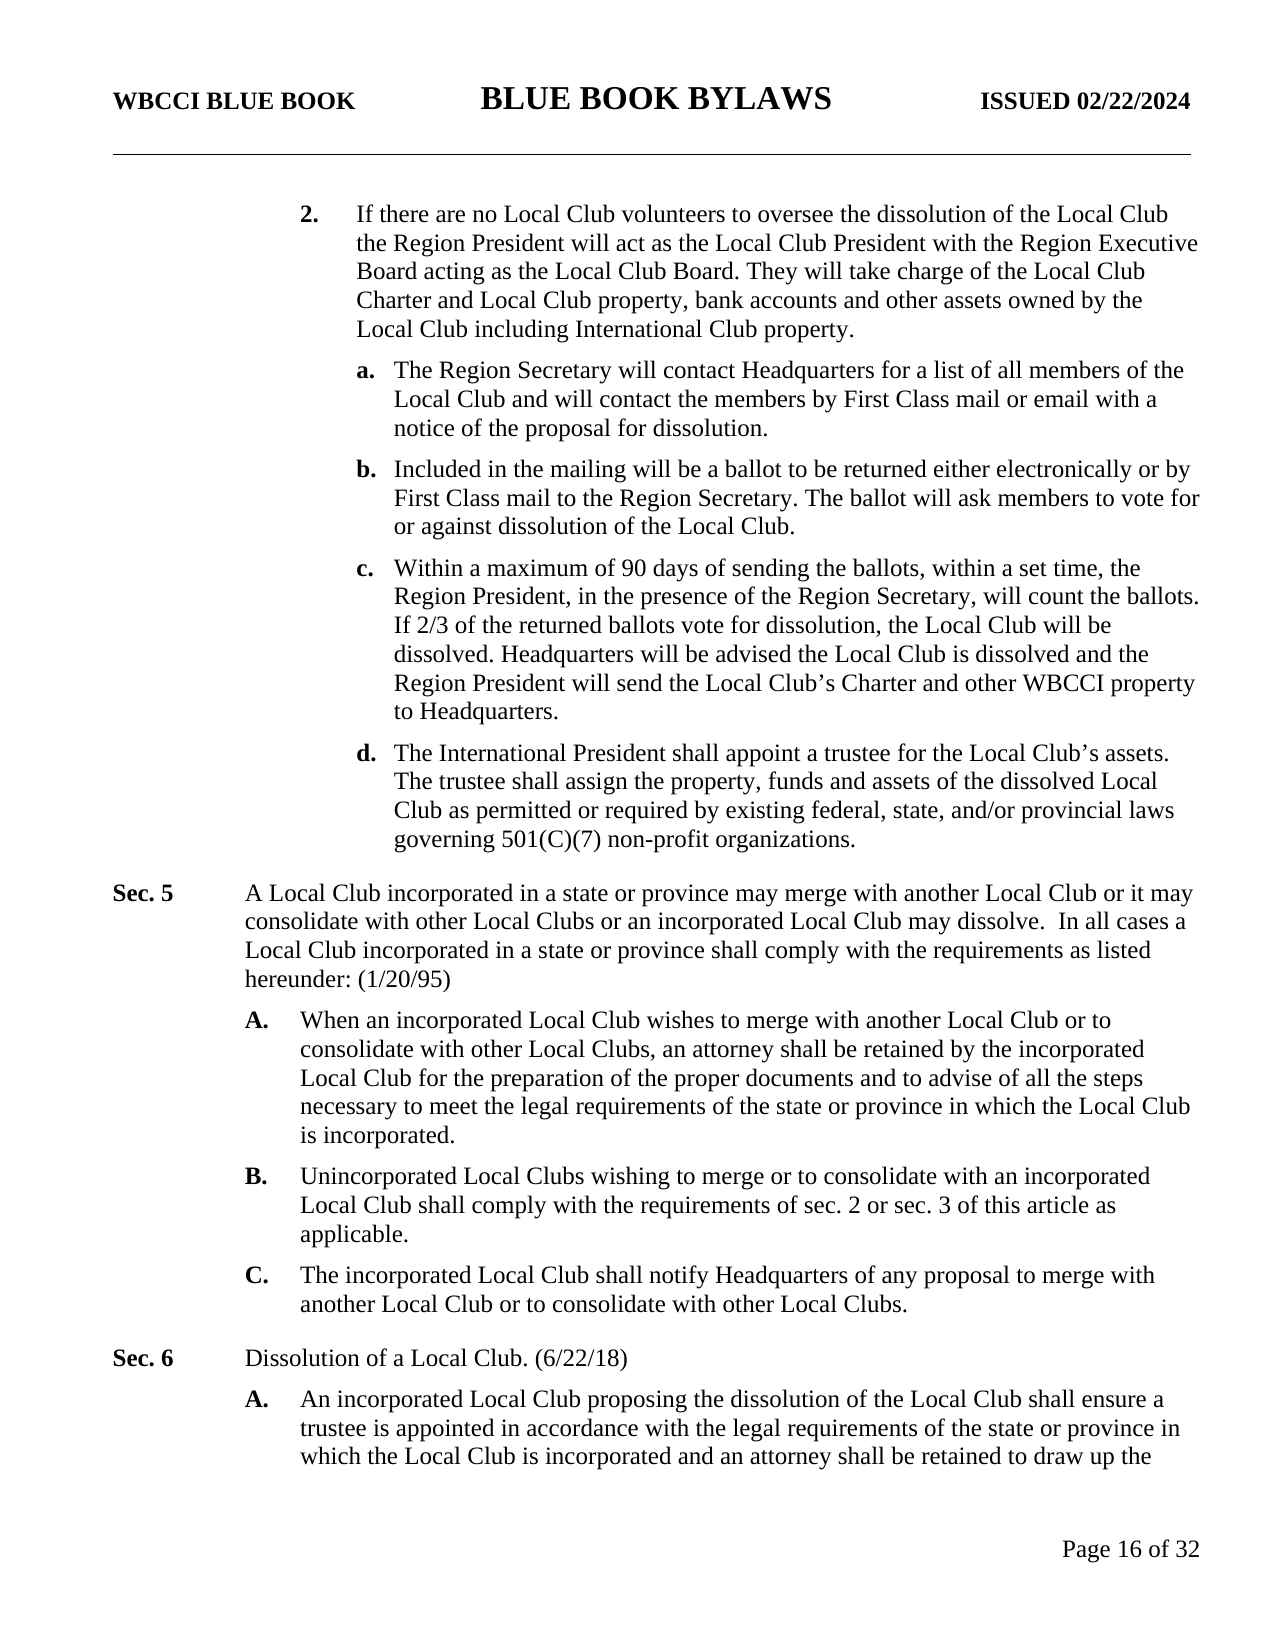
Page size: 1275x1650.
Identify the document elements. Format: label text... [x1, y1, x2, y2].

subtitle The Region Secretary will contact Headquarters for a list of all members of the Local Club and will contact the members by First Class mail or email with a notice of the proposal for dissolution. [356, 355, 1200, 441]
subtitle The International President shall appoint a trustee for the Local Club’s assets. The trustee shall assign the property, funds and assets of the dissolved Local Club as permitted or required by existing federal, state, and/or provincial laws governing 501(C)(7) non-profit organizations. [356, 738, 1200, 853]
subtitle Within a maximum of 90 days of sending the ballots, within a set time, the Region President, in the presence of the Region Secretary, will count the ballots. If 2/3 of the returned ballots vote for dissolution, the Local Club will be dissolved. Headquarters will be advised the Local Club is dissolved and the Region President will send the Local Club’s Charter and other WBCCI property to Headquarters. [356, 553, 1200, 725]
subtitle A Local Club incorporated in a state or province may merge with another Local Club or it may consolidate with other Local Clubs or an incorporated Local Club may dissolve. In all cases a Local Club incorporated in a state or province shall comply with the requirements as listed hereunder: (1/20/95) [112, 878, 1200, 993]
subtitle Included in the mailing will be a ballot to be returned either electronically or by First Class mail to the Region Secretary. The ballot will ask members to vote for or against dissolution of the Local Club. [356, 454, 1200, 540]
subtitle Unincorporated Local Clubs wishing to merge or to consolidate with an incorporated Local Club shall comply with the requirements of sec. 2 or sec. 3 of this article as applicable. [244, 1161, 1200, 1248]
subtitle The incorporated Local Club shall notify Headquarters of any proposal to merge with another Local Club or to consolidate with other Local Clubs. [244, 1260, 1200, 1318]
subtitle Dissolution of a Local Club. (6/22/18) [112, 1343, 1200, 1371]
subtitle If there are no Local Club volunteers to oversee the dissolution of the Local Club the Region President will act as the Local Club President with the Region Executive Board acting as the Local Club Board. They will take charge of the Local Club Charter and Local Club property, bank accounts and other assets owned by the Local Club including International Club property. [300, 199, 1200, 343]
subtitle When an incorporated Local Club wishes to merge with another Local Club or to consolidate with other Local Clubs, an attorney shall be retained by the incorporated Local Club for the preparation of the proper documents and to advise of all the steps necessary to meet the legal requirements of the state or province in which the Local Club is incorporated. [244, 1005, 1200, 1149]
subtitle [244, 1384, 1200, 1470]
